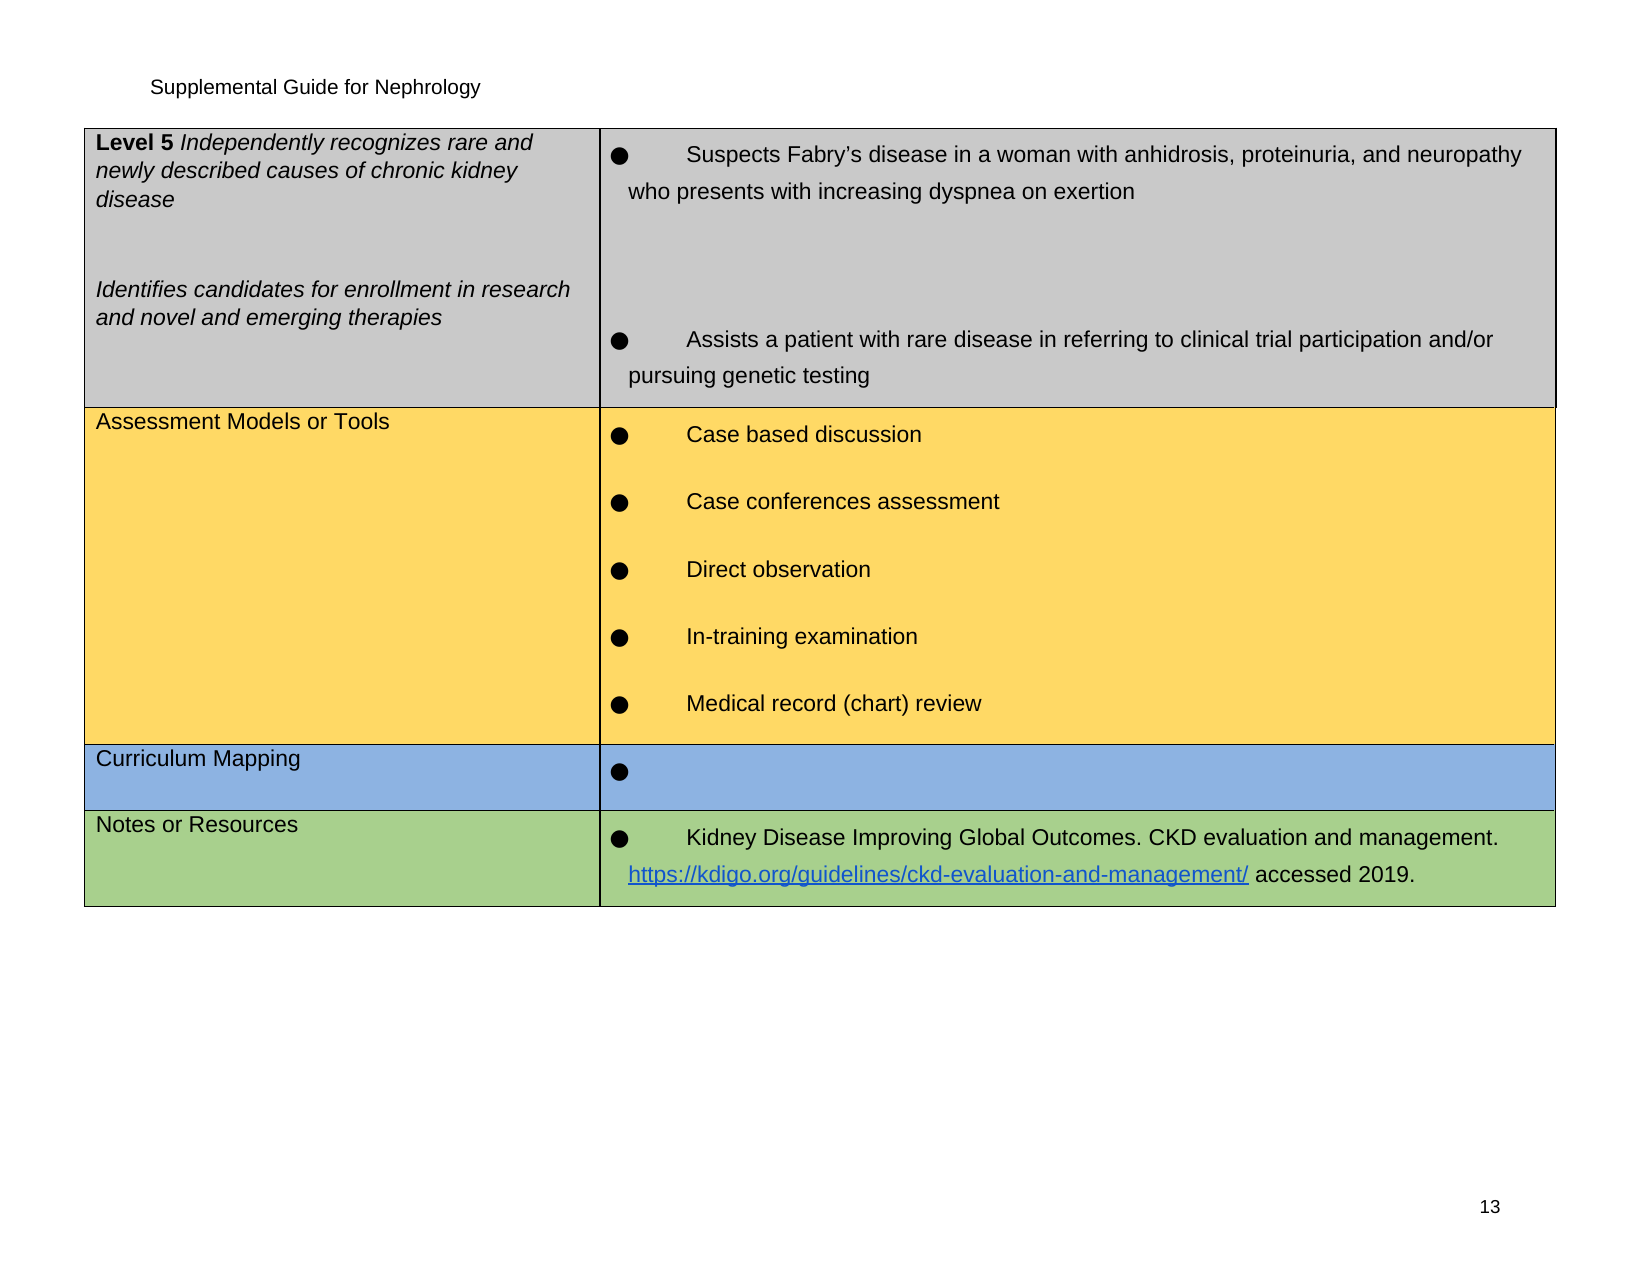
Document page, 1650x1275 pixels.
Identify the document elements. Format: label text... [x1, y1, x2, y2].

table_cell Suspects Fabry’s disease in a woman with anhidrosis, proteinuria, and neuropathy who presents with increasing dyspnea on exertion Assists a patient with rare disease in referring to clinical trial participation and/or pursuing genetic testing [601, 129, 1555, 407]
table_cell Assessment Models or Tools [85, 408, 599, 744]
table_cell Notes or Resources [85, 811, 599, 906]
table_cell Case based discussion Case conferences assessment Direct observation In-training examination Medical record (chart) review [601, 407, 1555, 744]
table_cell Curriculum Mapping [85, 745, 599, 810]
table_cell Kidney Disease Improving Global Outcomes. CKD evaluation and management. https://kdigo.org/guidelines/ckd-evaluation-and-management/ accessed 2019. [601, 810, 1555, 906]
table_cell Level 5 Independently recognizes rare and newly described causes of chronic kidney disease Identifies candidates for enrollment in research and novel and emerging therapies [85, 129, 599, 407]
table_cell [601, 744, 1555, 810]
